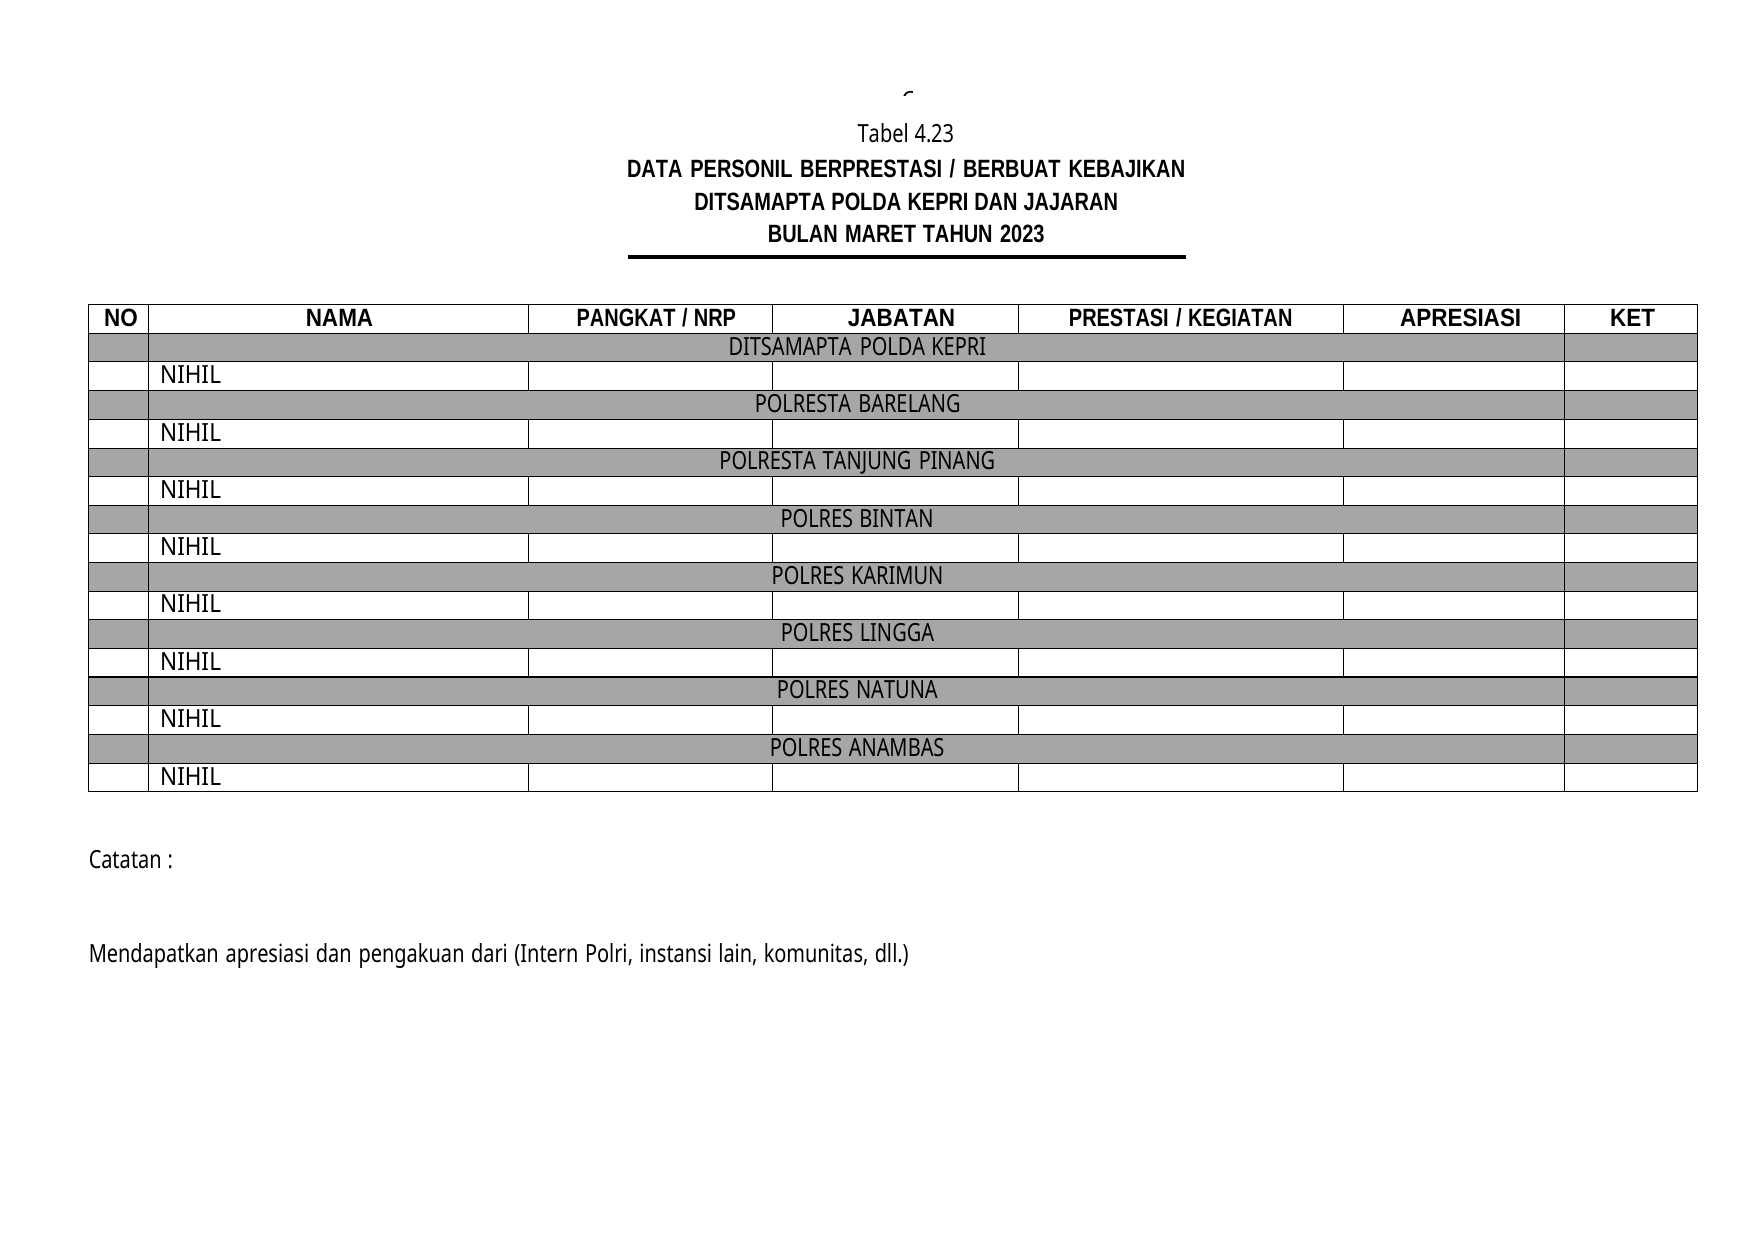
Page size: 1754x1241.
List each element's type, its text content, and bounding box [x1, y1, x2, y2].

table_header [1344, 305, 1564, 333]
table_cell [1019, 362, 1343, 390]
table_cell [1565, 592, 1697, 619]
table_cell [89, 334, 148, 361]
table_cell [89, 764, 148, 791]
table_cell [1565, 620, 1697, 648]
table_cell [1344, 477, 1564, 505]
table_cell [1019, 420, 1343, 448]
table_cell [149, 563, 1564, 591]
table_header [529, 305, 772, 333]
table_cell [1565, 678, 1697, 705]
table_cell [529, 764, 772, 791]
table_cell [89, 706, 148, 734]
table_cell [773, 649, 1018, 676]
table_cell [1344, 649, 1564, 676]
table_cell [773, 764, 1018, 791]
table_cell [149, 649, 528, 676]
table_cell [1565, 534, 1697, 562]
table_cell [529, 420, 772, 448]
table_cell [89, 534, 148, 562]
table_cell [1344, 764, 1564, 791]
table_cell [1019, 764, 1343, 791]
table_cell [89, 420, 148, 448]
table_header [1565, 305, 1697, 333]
text Tabel 4.23 [399, 116, 1412, 149]
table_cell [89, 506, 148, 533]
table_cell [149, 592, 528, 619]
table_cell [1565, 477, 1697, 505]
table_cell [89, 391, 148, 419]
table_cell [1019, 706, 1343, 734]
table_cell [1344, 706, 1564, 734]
text BULAN MARET TAHUN 2023 [400, 220, 1412, 248]
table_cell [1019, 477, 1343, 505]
text Catatan : [88, 841, 1739, 875]
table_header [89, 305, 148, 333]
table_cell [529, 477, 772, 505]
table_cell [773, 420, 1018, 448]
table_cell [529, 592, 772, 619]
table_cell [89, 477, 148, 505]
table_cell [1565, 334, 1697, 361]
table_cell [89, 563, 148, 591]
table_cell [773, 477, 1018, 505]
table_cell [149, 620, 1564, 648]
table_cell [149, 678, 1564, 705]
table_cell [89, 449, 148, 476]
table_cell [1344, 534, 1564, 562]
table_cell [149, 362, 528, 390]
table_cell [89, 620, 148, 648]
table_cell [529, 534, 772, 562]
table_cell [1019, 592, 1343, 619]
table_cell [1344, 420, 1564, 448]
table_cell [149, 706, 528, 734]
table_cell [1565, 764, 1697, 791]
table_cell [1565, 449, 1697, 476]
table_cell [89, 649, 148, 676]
text Mendapatkan apresiasi dan pengakuan dari (Intern Polri, instansi lain, komunitas, dll.) [88, 936, 1739, 970]
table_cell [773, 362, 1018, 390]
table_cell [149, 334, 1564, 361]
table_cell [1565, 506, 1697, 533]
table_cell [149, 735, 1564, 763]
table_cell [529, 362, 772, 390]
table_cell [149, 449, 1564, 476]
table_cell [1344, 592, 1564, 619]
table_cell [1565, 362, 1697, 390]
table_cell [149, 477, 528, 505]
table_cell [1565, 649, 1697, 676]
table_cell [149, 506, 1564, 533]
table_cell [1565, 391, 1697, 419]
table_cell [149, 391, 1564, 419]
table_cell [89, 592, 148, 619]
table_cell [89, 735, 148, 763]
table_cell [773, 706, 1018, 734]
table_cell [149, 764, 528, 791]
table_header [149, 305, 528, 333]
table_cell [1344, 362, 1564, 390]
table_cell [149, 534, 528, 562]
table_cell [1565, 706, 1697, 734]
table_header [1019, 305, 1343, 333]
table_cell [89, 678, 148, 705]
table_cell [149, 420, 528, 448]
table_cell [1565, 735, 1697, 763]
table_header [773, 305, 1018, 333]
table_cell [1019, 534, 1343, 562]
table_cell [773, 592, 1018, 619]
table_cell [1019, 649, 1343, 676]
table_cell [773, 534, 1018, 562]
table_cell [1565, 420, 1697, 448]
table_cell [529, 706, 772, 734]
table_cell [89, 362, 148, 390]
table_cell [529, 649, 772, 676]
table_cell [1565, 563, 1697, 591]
subtitle DATA PERSONIL BERPRESTASI / BERBUAT KEBAJIKAN DITSAMAPTA POLDA KEPRI DAN JAJARAN [606, 154, 1206, 216]
